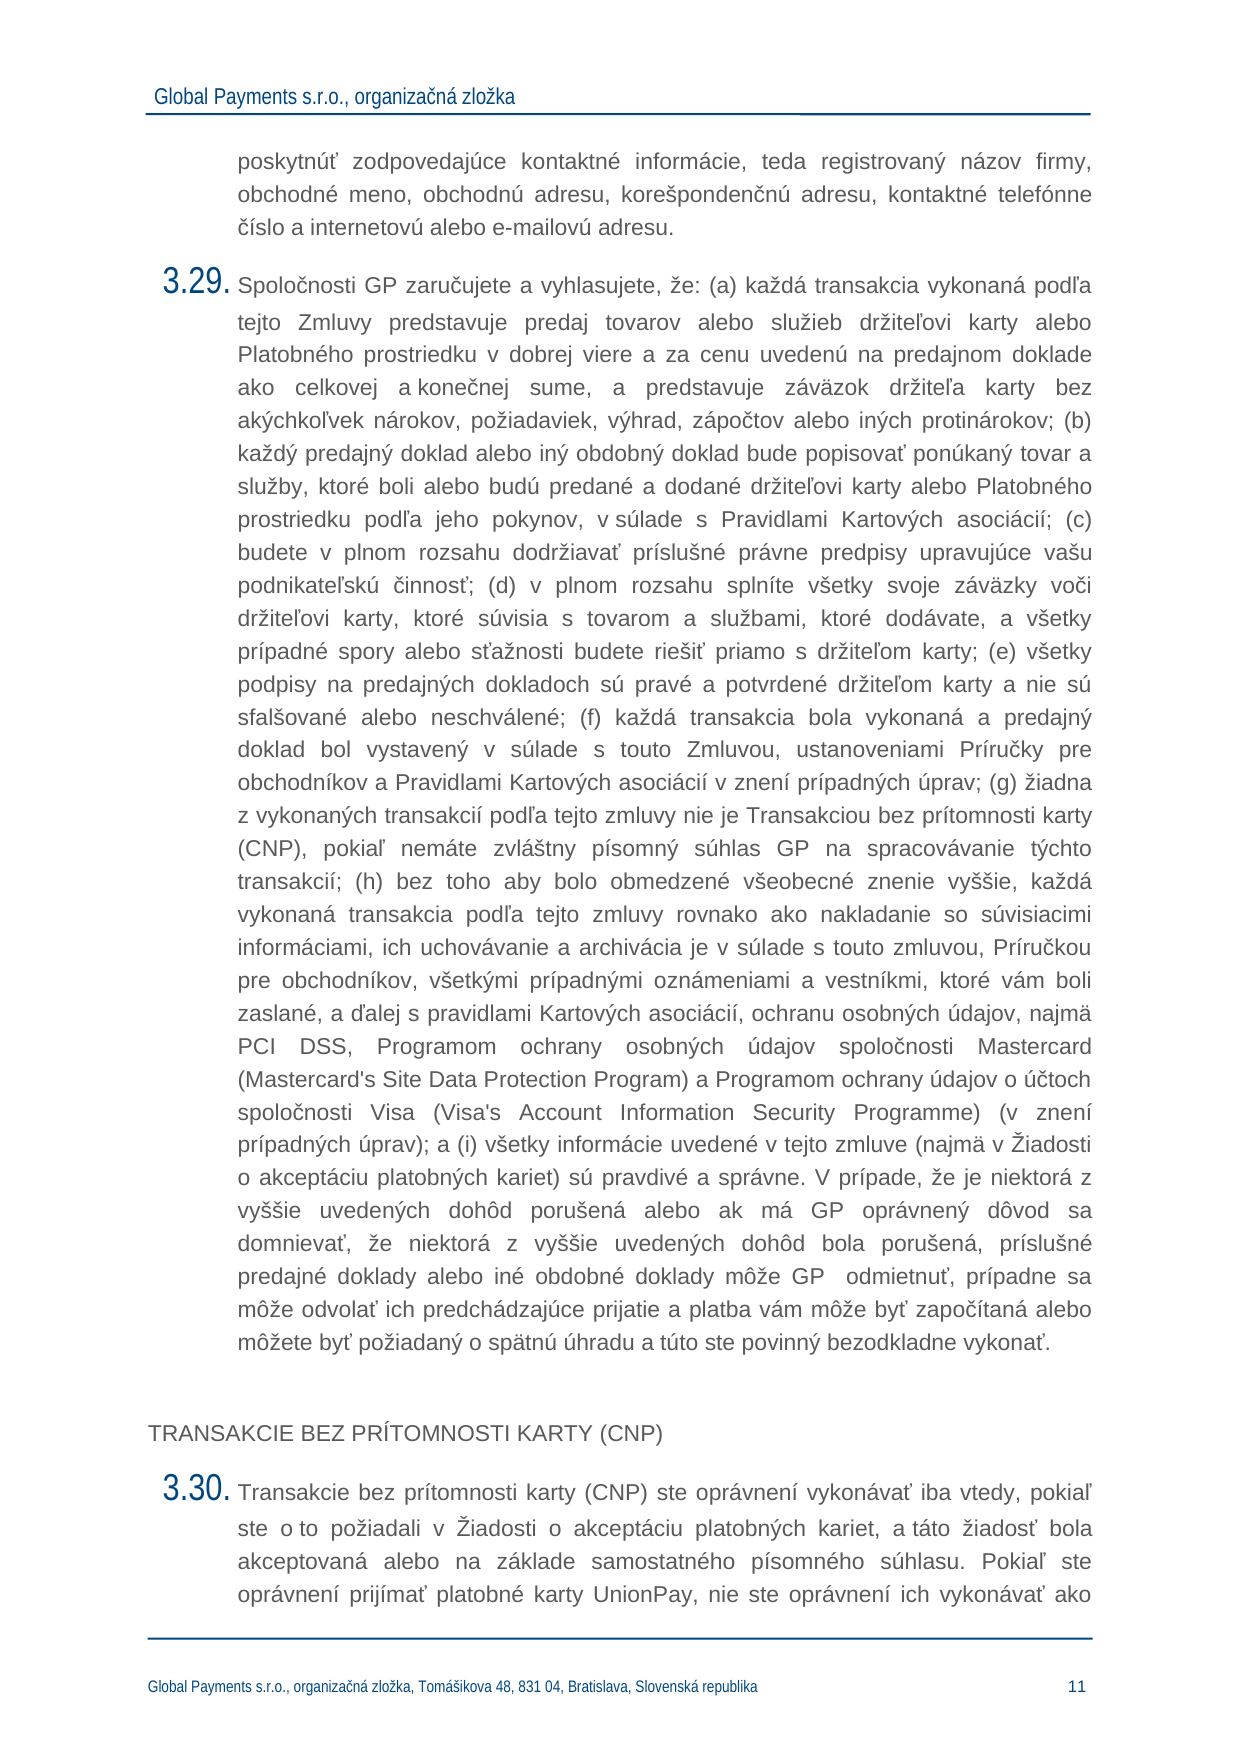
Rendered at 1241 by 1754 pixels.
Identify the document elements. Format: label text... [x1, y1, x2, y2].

list Spoločnosti GP zaručujete a vyhlasujete, že: (a) každá transakcia vykonaná podľa tejto Zmluvy predstavuje predaj tovarov alebo služieb držiteľovi karty alebo Platobného prostriedku v dobrej viere a za cenu uvedenú na predajnom doklade ako celkovej a konečnej sume, a predstavuje záväzok držiteľa karty bez akýchkoľvek nárokov, požiadaviek, výhrad, zápočtov alebo iných protinárokov; (b) každý predajný doklad alebo iný obdobný doklad bude popisovať ponúkaný tovar a služby, ktoré boli alebo budú predané a dodané držiteľovi karty alebo Platobného prostriedku podľa jeho pokynov, v súlade s Pravidlami Kartových asociácií; (c) budete v plnom rozsahu dodržiavať príslušné právne predpisy upravujúce vašu podnikateľskú činnosť; (d) v plnom rozsahu splníte všetky svoje záväzky voči držiteľovi karty, ktoré súvisia s tovarom a službami, ktoré dodávate, a všetky prípadné spory alebo sťažnosti budete riešiť priamo s držiteľom karty; (e) všetky podpisy na predajných dokladoch sú pravé a potvrdené držiteľom karty a nie sú sfalšované alebo neschválené; (f) každá transakcia bola vykonaná a predajný doklad bol vystavený v súlade s touto Zmluvou, ustanoveniami Príručky pre obchodníkov a Pravidlami Kartových asociácií v znení prípadných úprav; (g) žiadna z vykonaných transakcií podľa tejto zmluvy nie je Transakciou bez prítomnosti karty (CNP), pokiaľ nemáte zvláštny písomný súhlas GP na spracovávanie týchto transakcií; (h) bez toho aby bolo obmedzené všeobecné znenie vyššie, každá vykonaná transakcia podľa tejto zmluvy rovnako ako nakladanie so súvisiacimi informáciami, ich uchovávanie a archivácia je v súlade s touto zmluvou, Príručkou pre obchodníkov, všetkými prípadnými oznámeniami a vestníkmi, ktoré vám boli zaslané, a ďalej s pravidlami Kartových asociácií, ochranu osobných údajov, najmä PCI DSS, Programom ochrany osobných údajov spoločnosti Mastercard (Mastercard's Site Data Protection Program) a Programom ochrany údajov o účtoch spoločnosti Visa (Visa's Account Information Security Programme) (v znení prípadných úprav); a (i) všetky informácie uvedené v tejto zmluve (najmä v Žiadosti o akceptáciu platobných kariet) sú pravdivé a správne. V prípade, že je niektorá z vyššie uvedených dohôd porušená alebo ak má GP oprávnený dôvod sa domnievať, že niektorá z vyššie uvedených dohôd bola porušená, príslušné predajné doklady alebo iné obdobné doklady môže GP odmietnuť, prípadne sa môže odvolať ich predchádzajúce prijatie a platba vám môže byť započítaná alebo môžete byť požiadaný o spätnú úhradu a túto ste povinný bezodkladne vykonať. [162, 259, 1093, 1355]
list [162, 148, 1093, 240]
text TRANSAKCIE BEZ PRÍTOMNOSTI KARTY (CNP) [148, 1420, 1093, 1446]
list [162, 1465, 1093, 1607]
